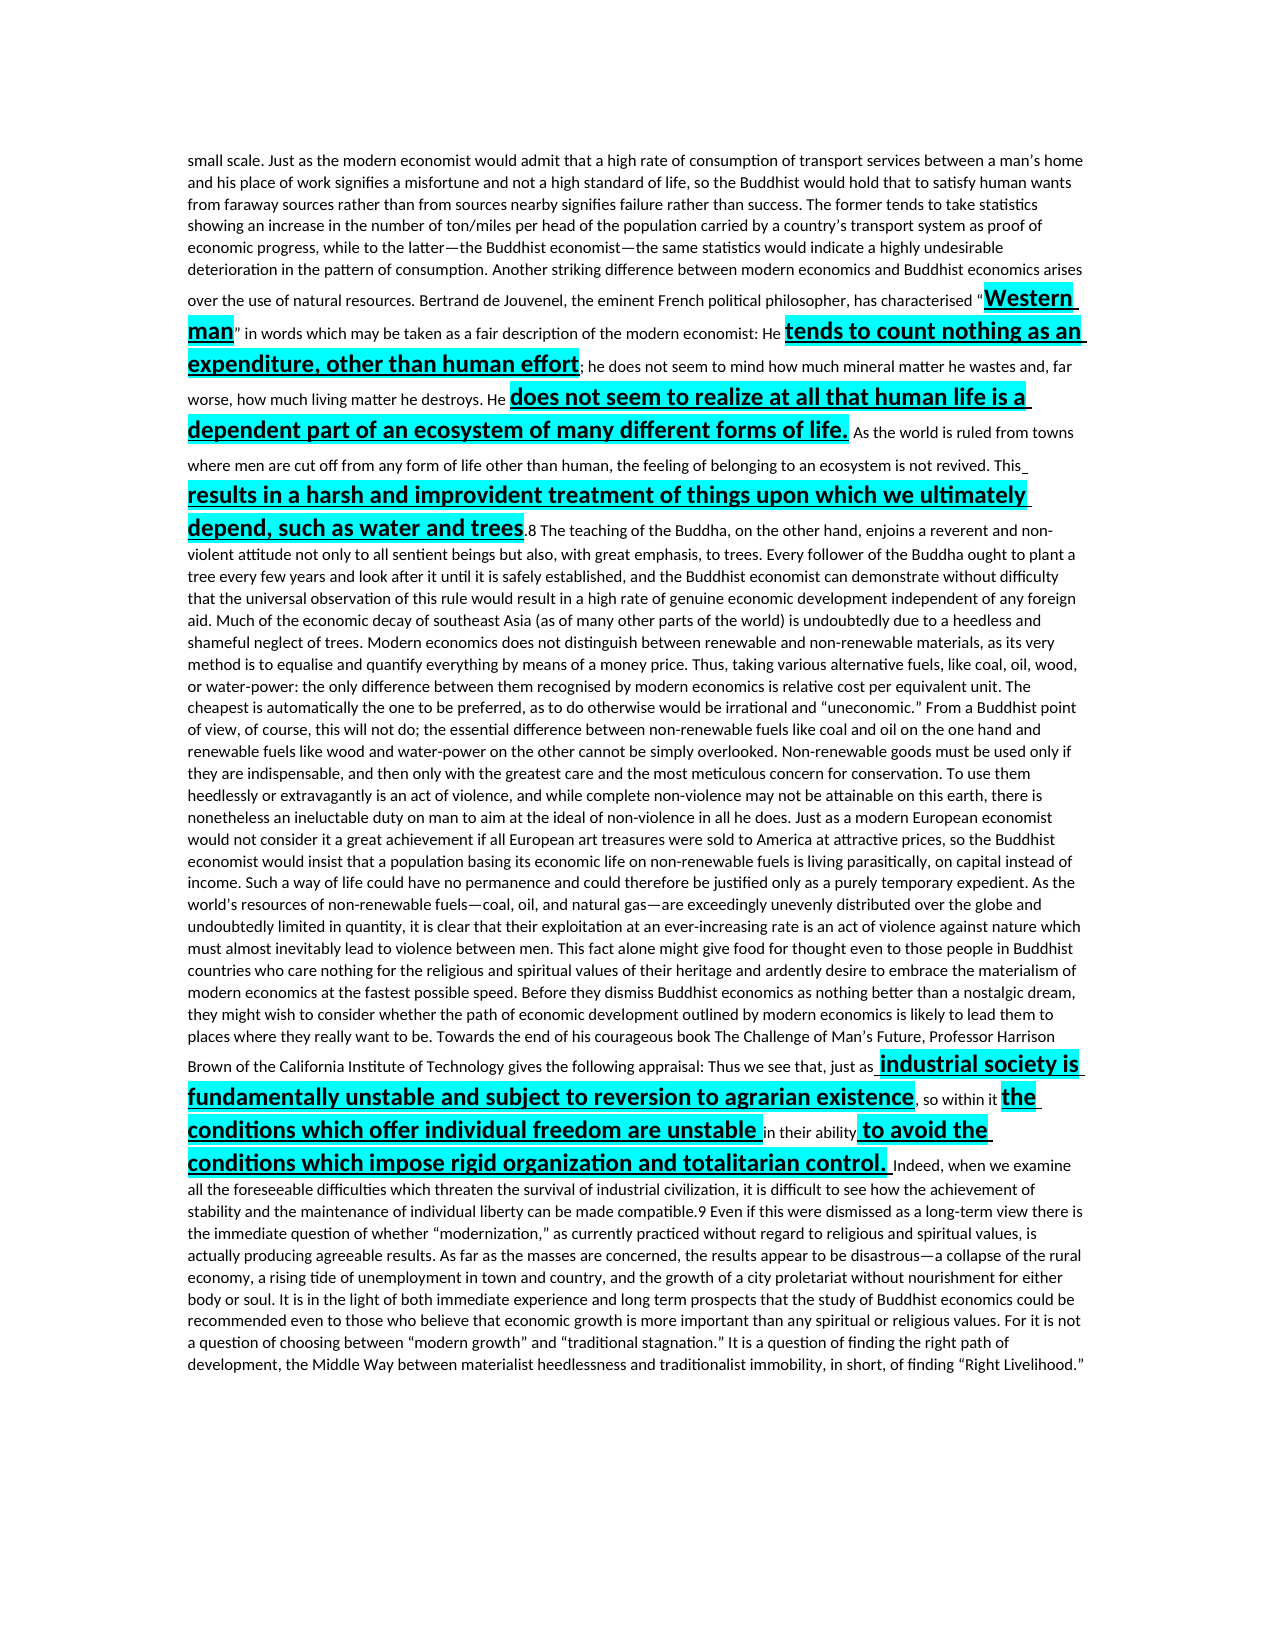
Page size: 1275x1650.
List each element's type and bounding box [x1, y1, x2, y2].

text [187, 150, 1087, 1375]
